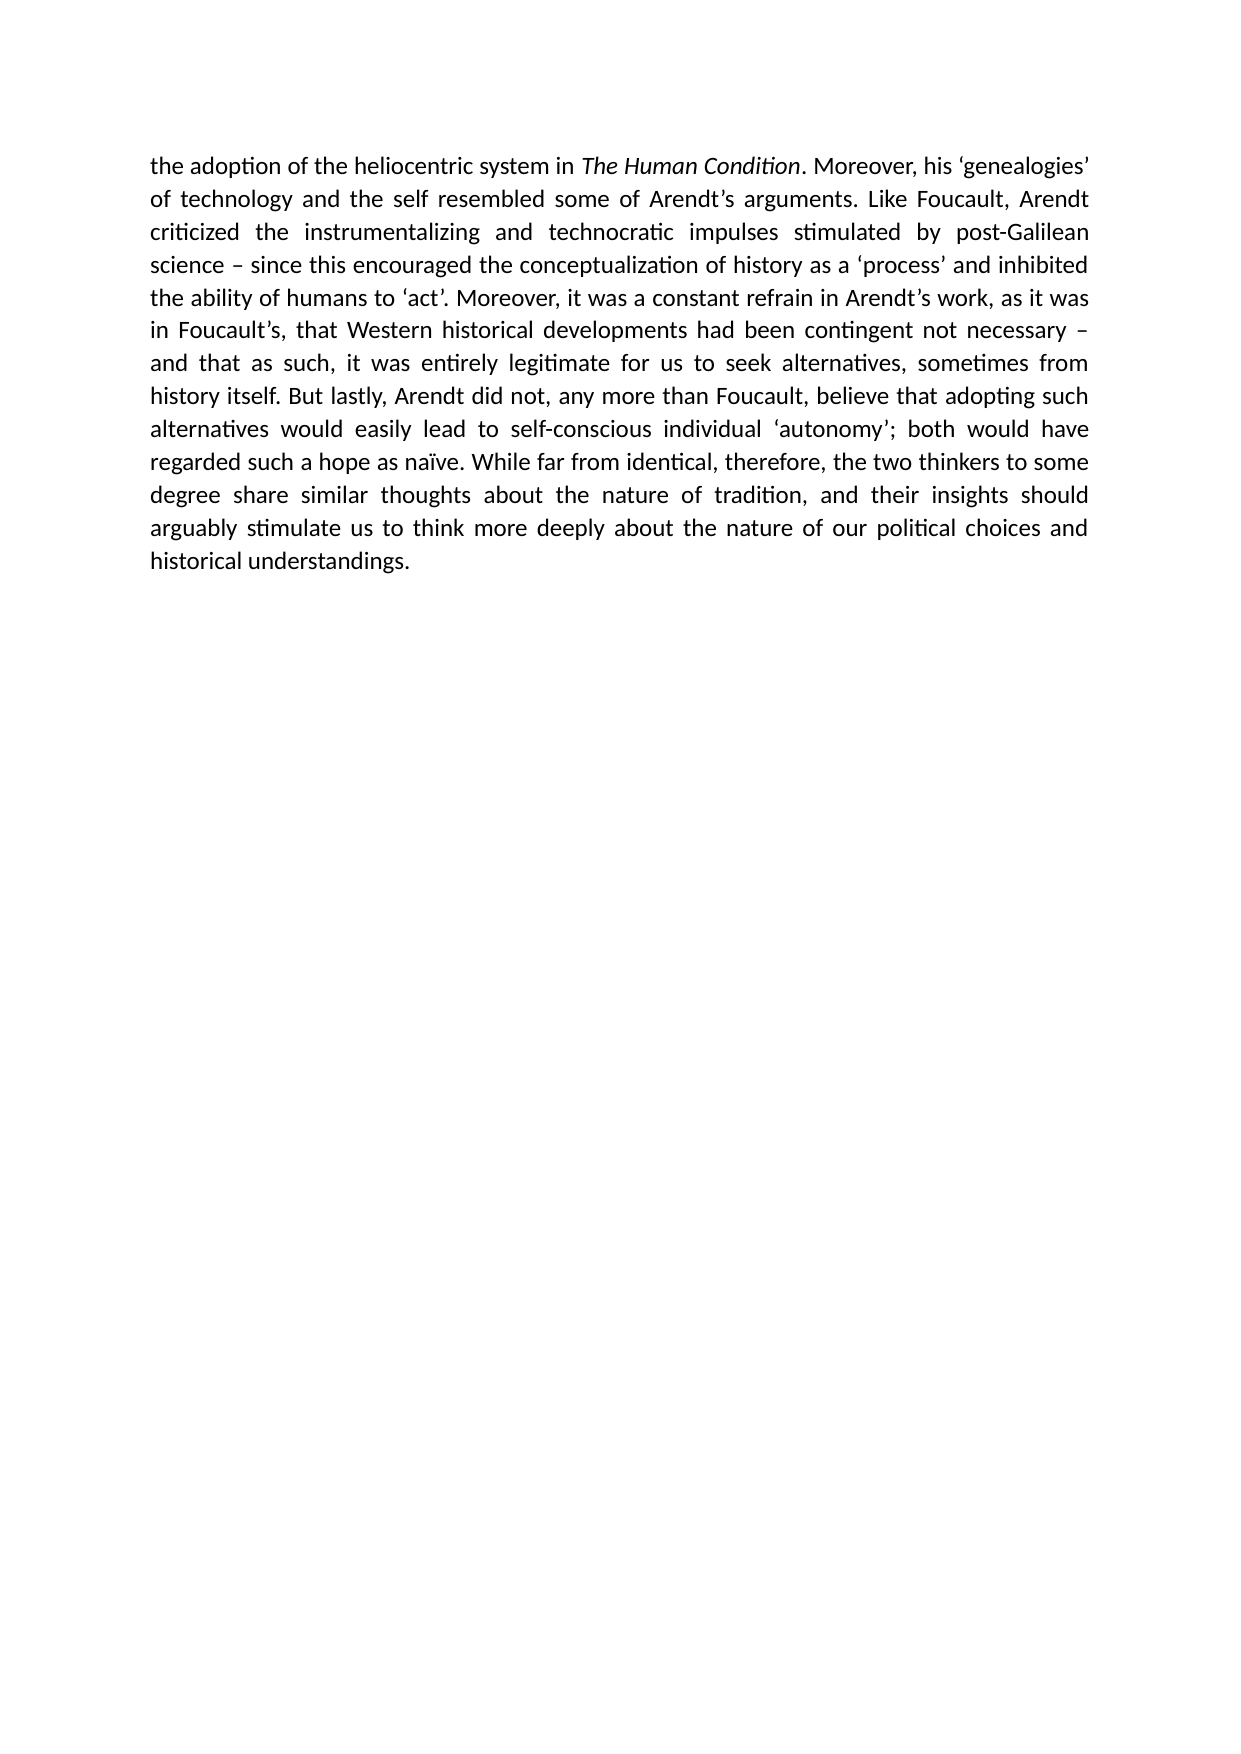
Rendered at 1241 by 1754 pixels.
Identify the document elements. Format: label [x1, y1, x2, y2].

text [150, 150, 1090, 576]
